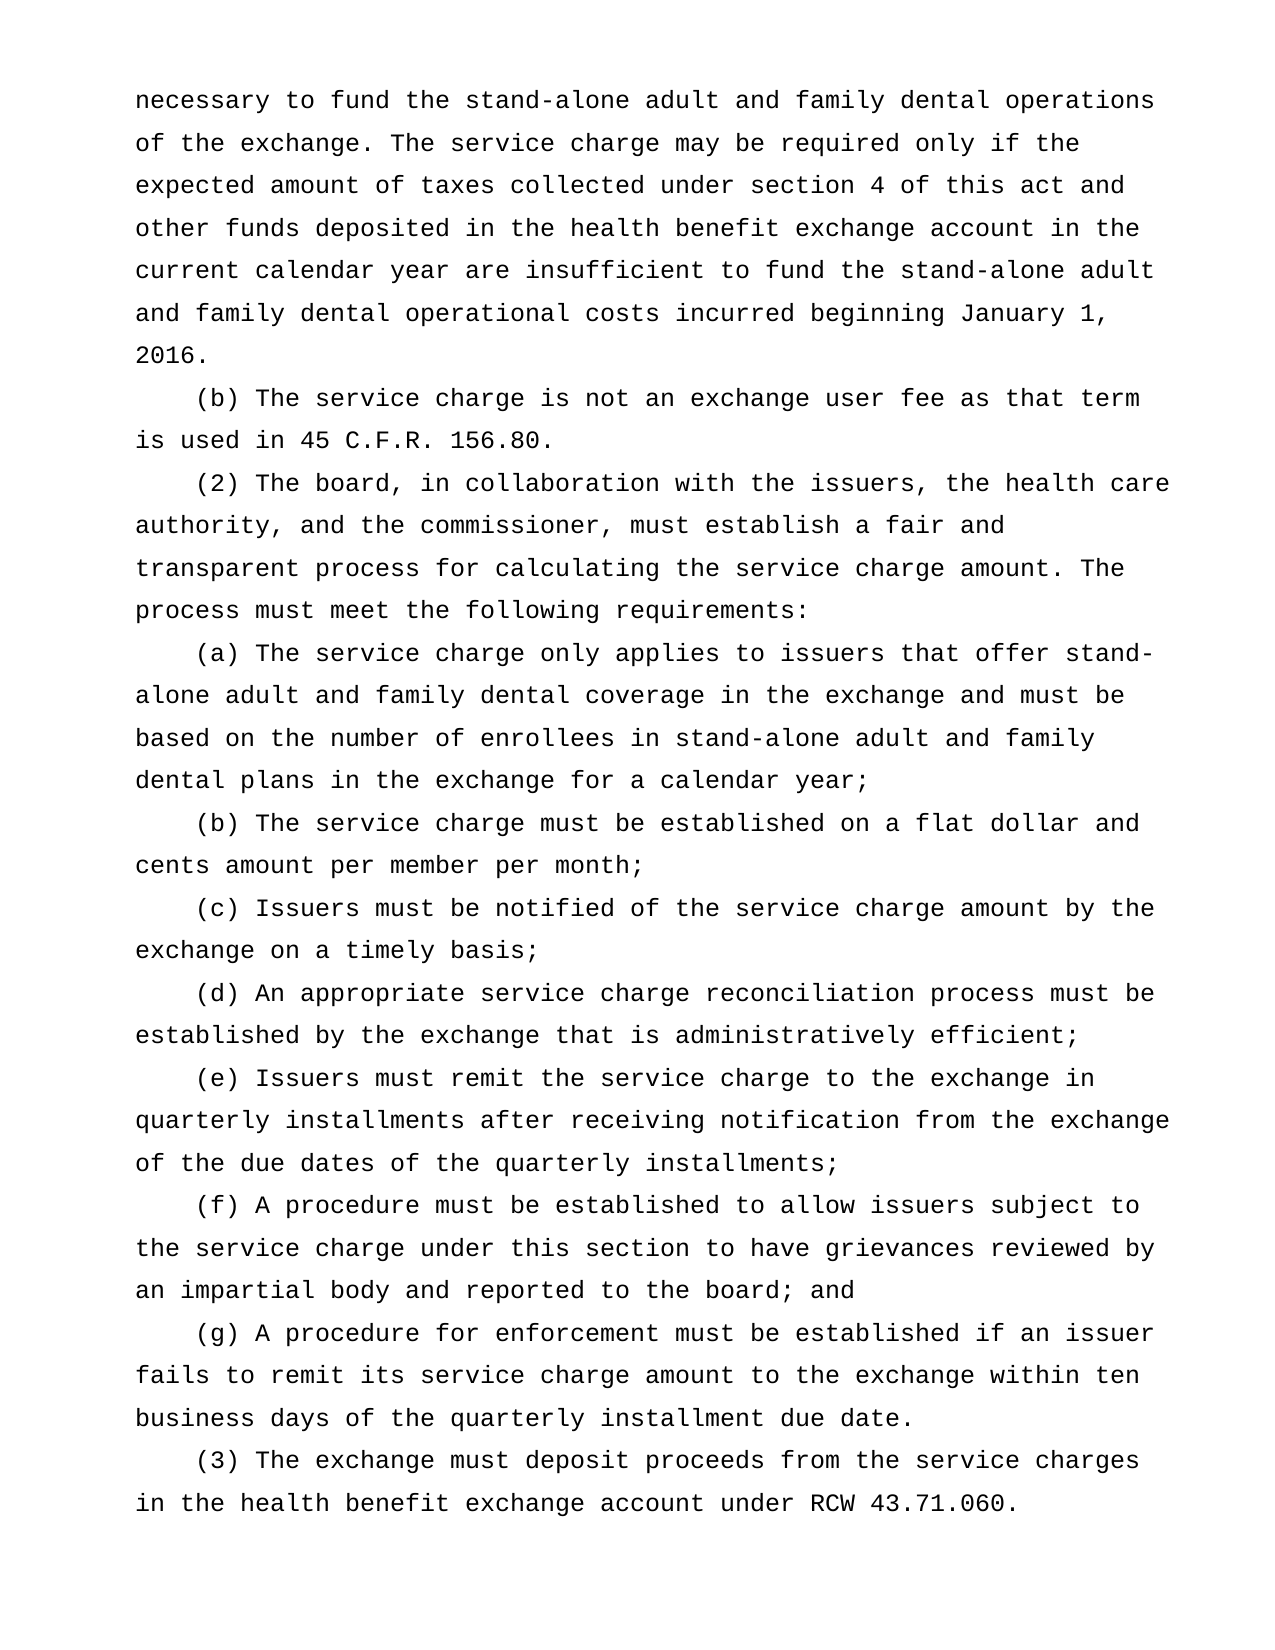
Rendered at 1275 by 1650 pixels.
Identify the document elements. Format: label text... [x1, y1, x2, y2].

text (g) A procedure for enforcement must be established if an issuer fails to remit its service charge amount to the exchange within ten business days of the quarterly installment due date. [135, 1307, 1170, 1435]
text (2) The board, in collaboration with the issuers, the health care authority, and the commissioner, must establish a fair and transparent process for calculating the service charge amount. The process must meet the following requirements: [135, 457, 1170, 627]
text (d) An appropriate service charge reconciliation process must be established by the exchange that is administratively efficient; [135, 967, 1170, 1052]
text (b) The service charge must be established on a flat dollar and cents amount per member per month; [135, 797, 1170, 882]
text (f) A procedure must be established to allow issuers subject to the service charge under this section to have grievances reviewed by an impartial body and reported to the board; and [135, 1180, 1170, 1307]
text (e) Issuers must remit the service charge to the exchange in quarterly installments after receiving notification from the exchange of the due dates of the quarterly installments; [135, 1052, 1170, 1180]
text (3) The exchange must deposit proceeds from the service charges in the health benefit exchange account under RCW 43.71.060. [135, 1435, 1170, 1520]
text (b) The service charge is not an exchange user fee as that term is used in 45 C.F.R. 156.80. [135, 372, 1170, 457]
text (c) Issuers must be notified of the service charge amount by the exchange on a timely basis; [135, 882, 1170, 967]
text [135, 75, 1170, 372]
text (a) The service charge only applies to issuers that offer stand-alone adult and family dental coverage in the exchange and must be based on the number of enrollees in stand-alone adult and family dental plans in the exchange for a calendar year; [135, 627, 1170, 797]
